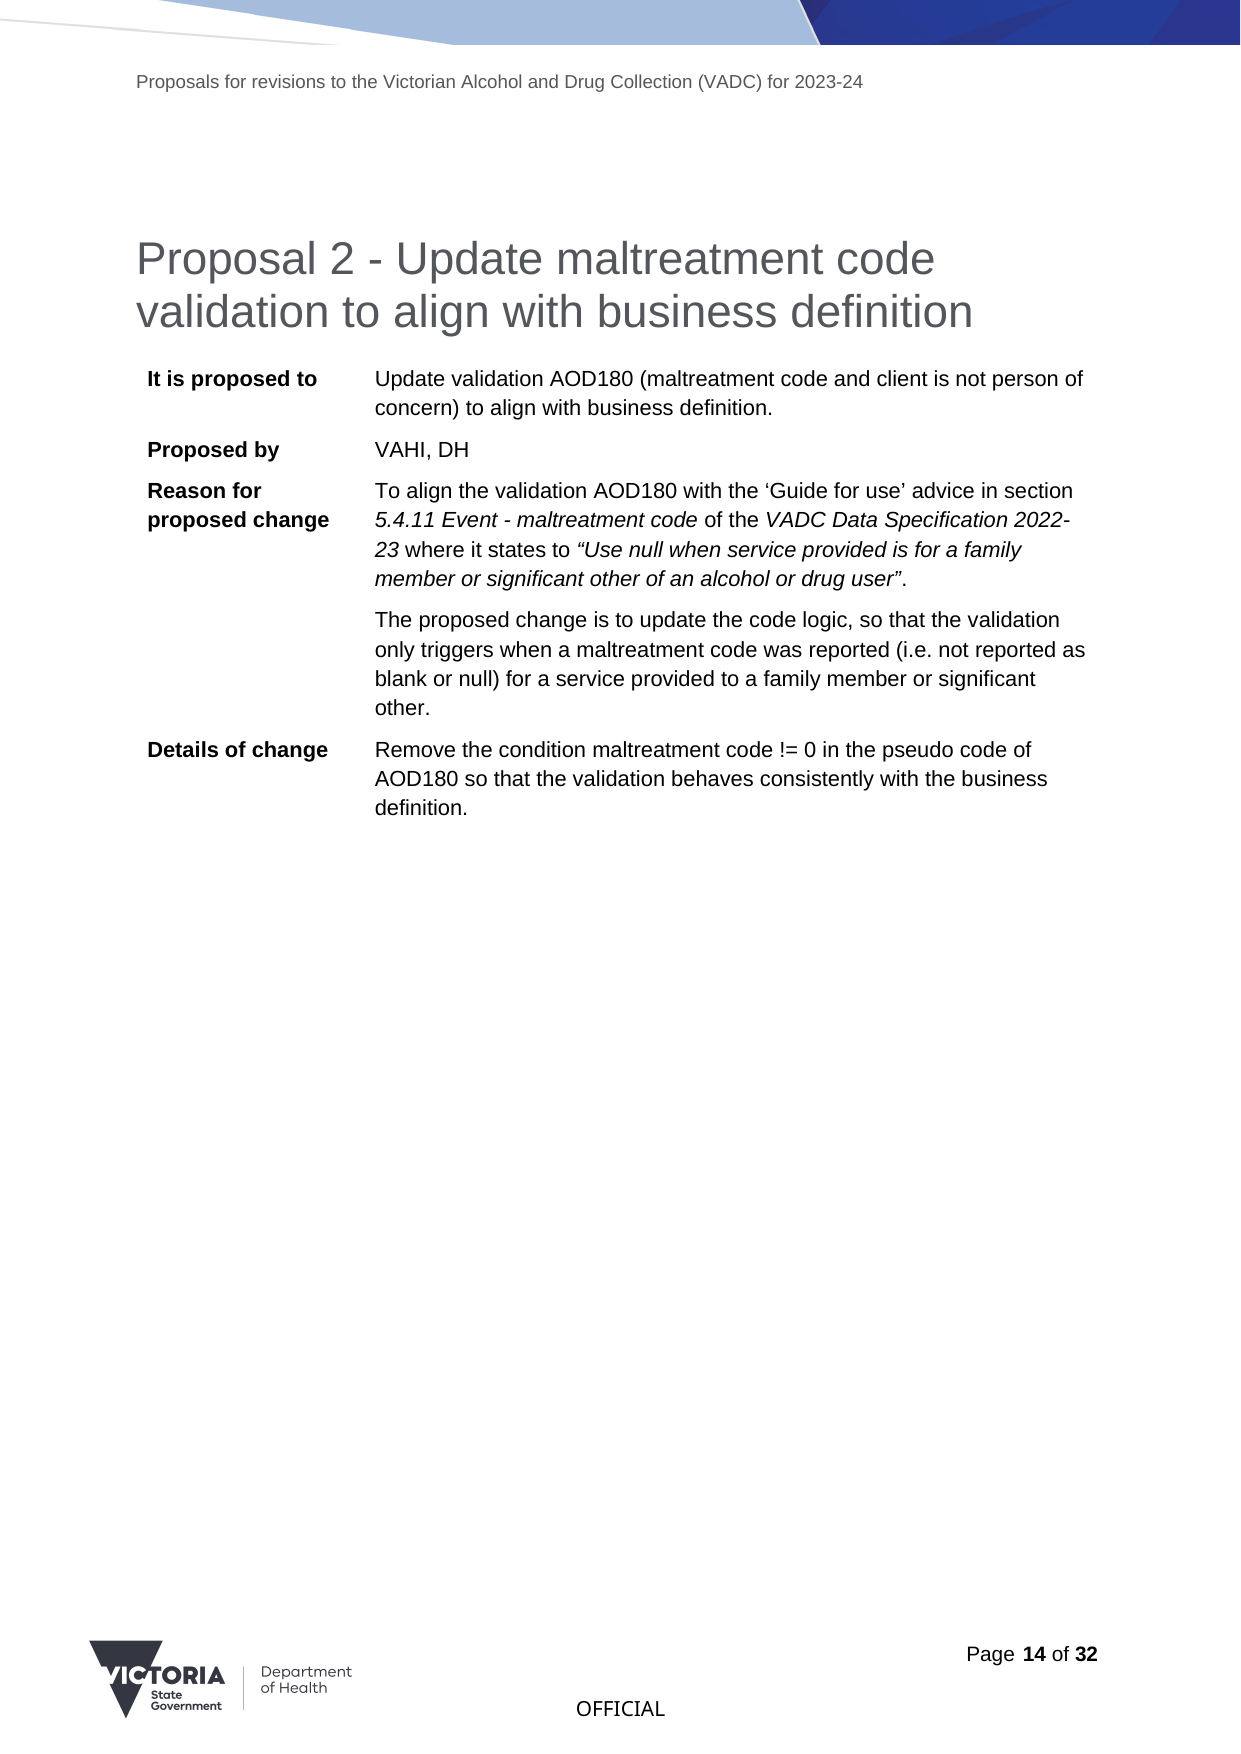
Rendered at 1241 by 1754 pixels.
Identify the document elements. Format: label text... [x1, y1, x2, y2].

table_cell Proposed by [136, 433, 363, 474]
table_header It is proposed to [136, 362, 363, 433]
picture [0, 0, 1241, 45]
table_header Update validation AOD180 (maltreatment code and client is not person of concern) to align with business definition. [363, 362, 1104, 433]
picture [0, 1595, 1241, 1754]
table_cell Remove the condition maltreatment code != 0 in the pseudo code of AOD180 so that the validation behaves consistently with the business definition. [363, 733, 1104, 898]
table_cell To align the validation AOD180 with the ‘Guide for use’ advice in section 5.4.11 Event - maltreatment code of the VADC Data Specification 2022-23 where it states to “Use null when service provided is for a family member or significant other of an alcohol or drug user”. The proposed change is to update the code logic, so that the validation only triggers when a maltreatment code was reported (i.e. not reported as blank or null) for a service provided to a family member or significant other. [363, 474, 1104, 733]
table_cell Reason for proposed change [136, 474, 363, 733]
subtitle Proposal 2 - Update maltreatment code validation to align with business definition [136, 231, 1104, 337]
table_cell Details of change [136, 733, 363, 898]
table_cell VAHI, DH [363, 433, 1104, 474]
